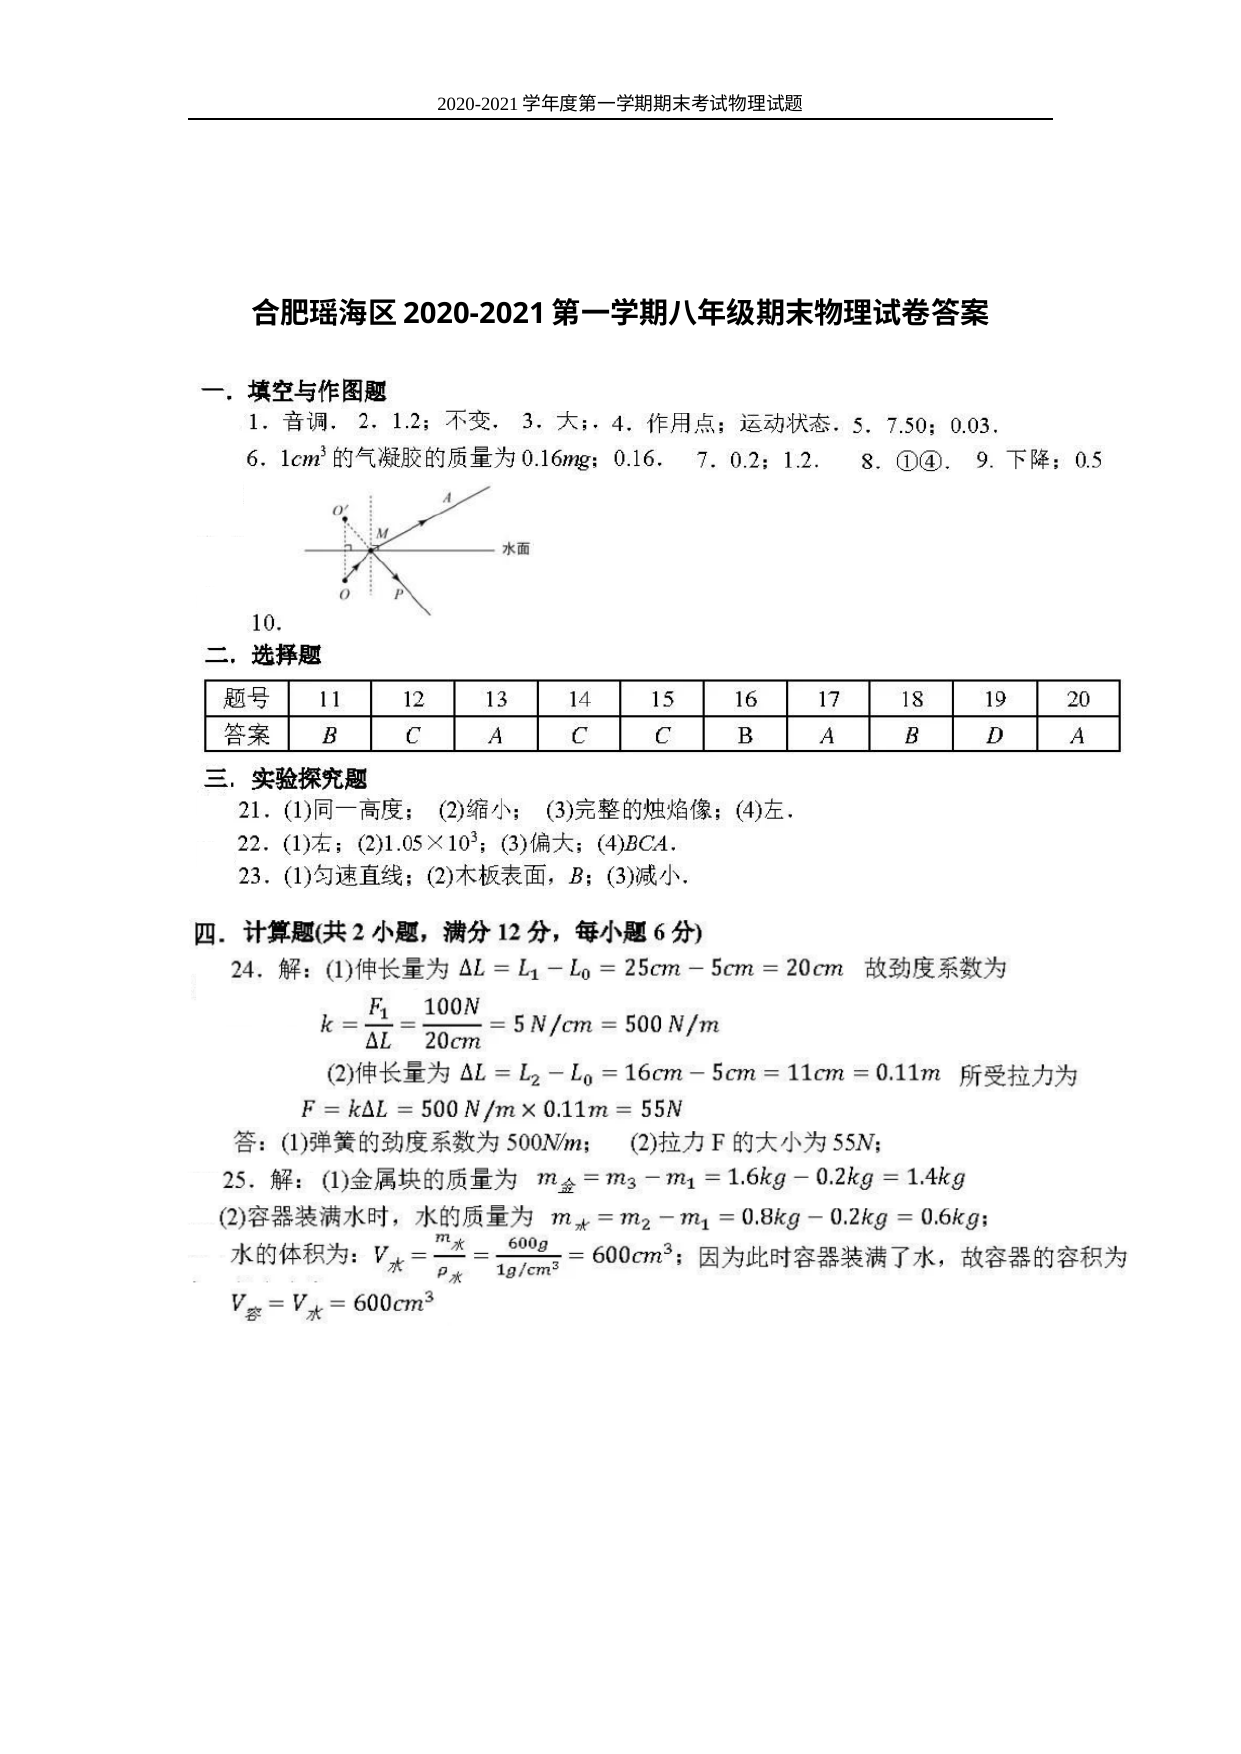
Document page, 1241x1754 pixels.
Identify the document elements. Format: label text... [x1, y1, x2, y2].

picture [187, 373, 1132, 891]
text 合肥瑶海区2020-2021第一学期八年级期末物理试卷答案 [187, 279, 1053, 344]
picture [187, 918, 1132, 1326]
